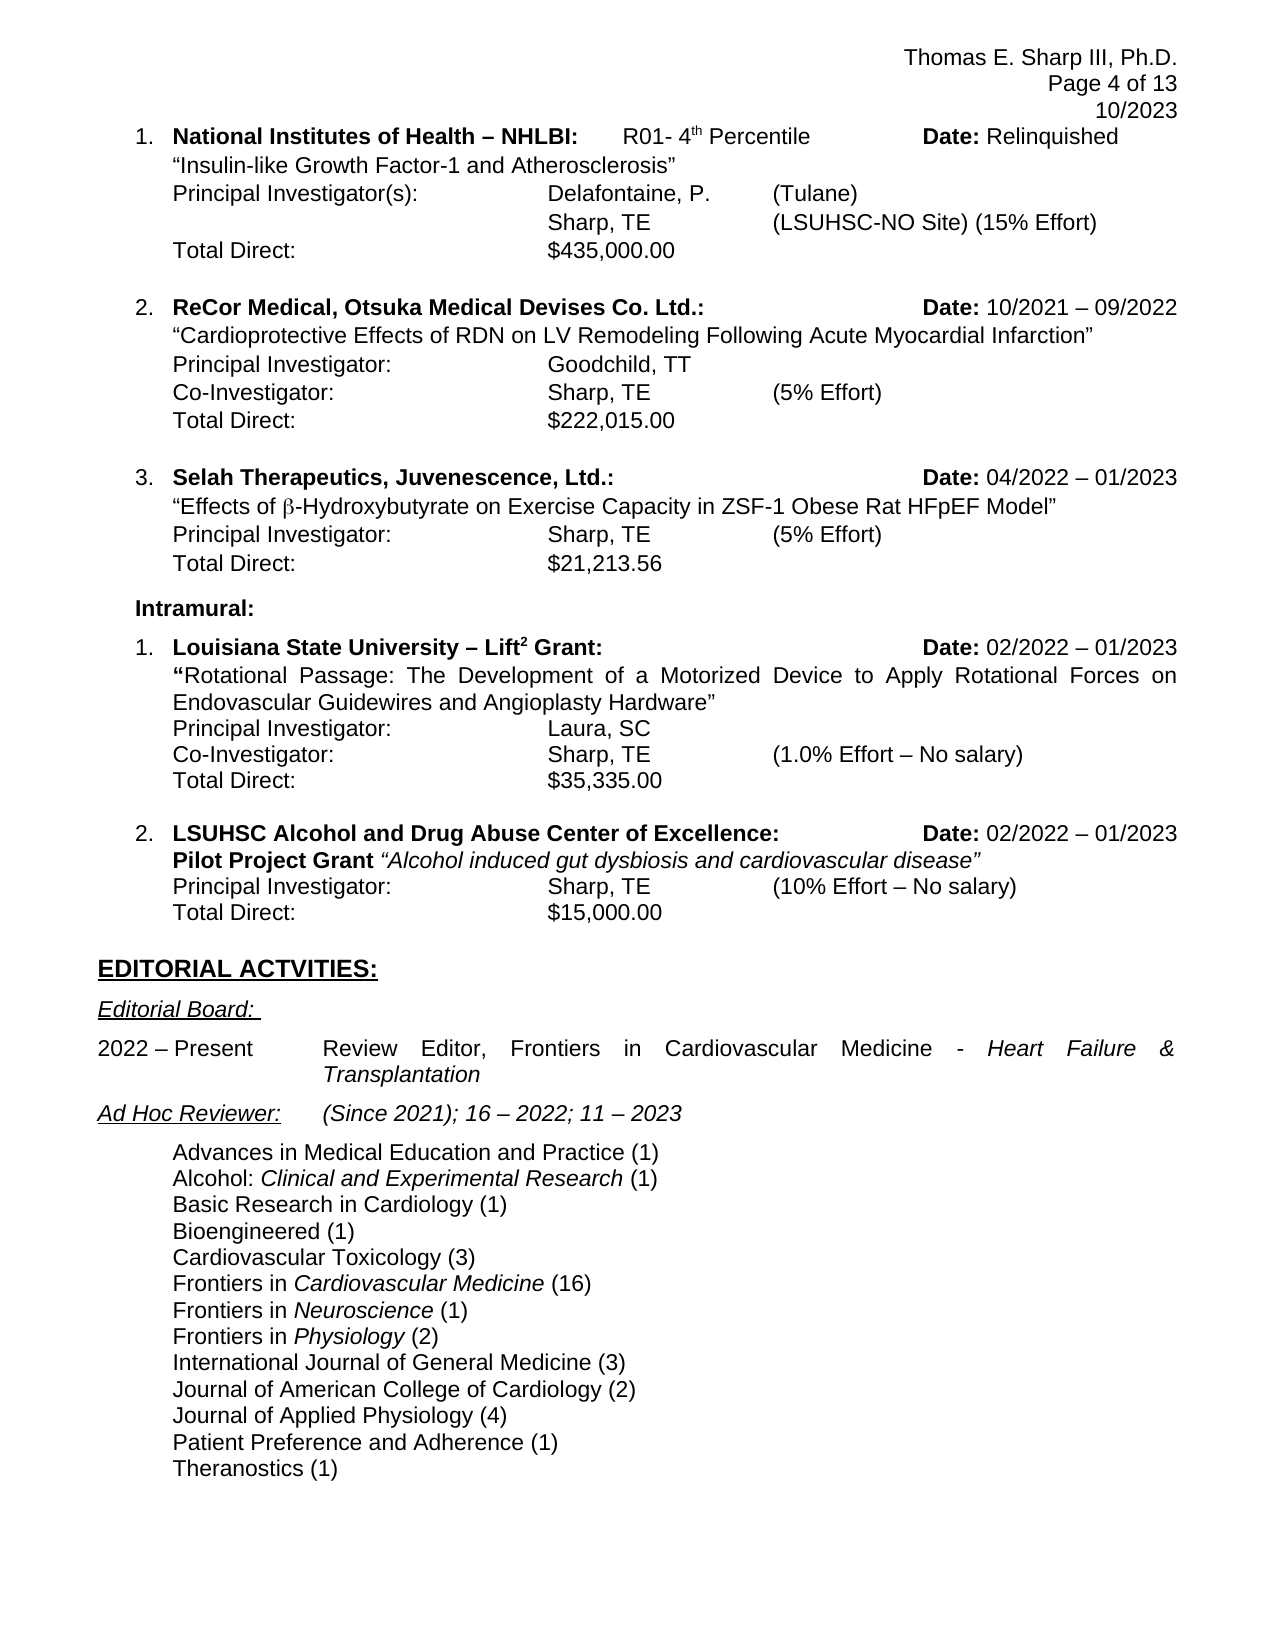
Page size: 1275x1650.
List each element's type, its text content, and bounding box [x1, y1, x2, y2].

list “Insulin-like Growth Factor-1 and Atherosclerosis” [172, 152, 1177, 178]
list Total Direct: $15,000.00 [172, 899, 1177, 926]
list Total Direct: $222,015.00 [172, 407, 1177, 434]
text Bioengineered (1) [97, 1218, 1177, 1244]
list ReCor Medical, Otsuka Medical Devises Co. Ltd.: Date: 10/2021 – 09/2022 [135, 294, 1177, 320]
text Advances in Medical Education and Practice (1) [172, 1138, 1177, 1165]
text Theranostics (1) [97, 1455, 1177, 1481]
list Selah Therapeutics, Juvenescence, Ltd.: Date: 04/2022 – 01/2023 [135, 464, 1177, 491]
text Cardiovascular Toxicology (3) [97, 1244, 1177, 1270]
list Pilot Project Grant “Alcohol induced gut dysbiosis and cardiovascular disease” [172, 847, 1177, 873]
text Journal of Applied Physiology (4) [97, 1402, 1177, 1428]
list “Effects of -Hydroxybutyrate on Exercise Capacity in ZSF-1 Obese Rat HFpEF Model” [172, 493, 1177, 519]
text EDITORIAL ACTVITIES: [97, 954, 1177, 983]
list Principal Investigator: Sharp, TE (10% Effort – No salary) [172, 873, 1177, 899]
list Sharp, TE (LSUHSC-NO Site) (15% Effort) [472, 208, 1177, 235]
list Principal Investigator: Laura, SC [172, 715, 1177, 741]
list Co-Investigator: Sharp, TE (1.0% Effort – No salary) [172, 741, 1177, 767]
list Total Direct: $435,000.00 [172, 237, 1177, 263]
text Editorial Board: [97, 996, 1177, 1022]
text Ad Hoc Reviewer: (Since 2021); 16 – 2022; 11 – 2023 [97, 1100, 1177, 1126]
list National Institutes of Health – NHLBI: R01- 4th Percentile Date: Relinquished [135, 123, 1177, 149]
list Principal Investigator: Goodchild, TT [172, 351, 1177, 377]
text Basic Research in Cardiology (1) [97, 1191, 1177, 1218]
text Frontiers in Cardiovascular Medicine (16) [97, 1270, 1177, 1297]
list “Cardioprotective Effects of RDN on LV Remodeling Following Acute Myocardial Infarction” [172, 322, 1177, 348]
text Journal of American College of Cardiology (2) [97, 1376, 1177, 1402]
text 2022 – Present Review Editor, Frontiers in Cardiovascular Medicine - Heart Failure & Transplantation [97, 1034, 1177, 1087]
list Louisiana State University – Lift2 Grant: Date: 02/2022 – 01/2023 [135, 634, 1177, 660]
list Principal Investigator: Sharp, TE (5% Effort) [172, 521, 1177, 548]
text Frontiers in Physiology (2) [97, 1323, 1177, 1349]
text International Journal of General Medicine (3) [97, 1349, 1177, 1376]
list Total Direct: $35,335.00 [172, 767, 1177, 794]
text Alcohol: Clinical and Experimental Research (1) [172, 1165, 1177, 1191]
text Intramural: [97, 595, 1177, 621]
list Co-Investigator: Sharp, TE (5% Effort) [172, 379, 1177, 405]
list Principal Investigator(s): Delafontaine, P. (Tulane) [172, 180, 1177, 206]
list LSUHSC Alcohol and Drug Abuse Center of Excellence: Date: 02/2022 – 01/2023 [135, 820, 1177, 847]
list Total Direct: $21,213.56 [172, 550, 1177, 576]
list “Rotational Passage: The Development of a Motorized Device to Apply Rotational Forces on Endovascular Guidewires and Angioplasty Hardware” [172, 662, 1177, 715]
text Frontiers in Neuroscience (1) [97, 1297, 1177, 1323]
text Patient Preference and Adherence (1) [97, 1428, 1177, 1455]
